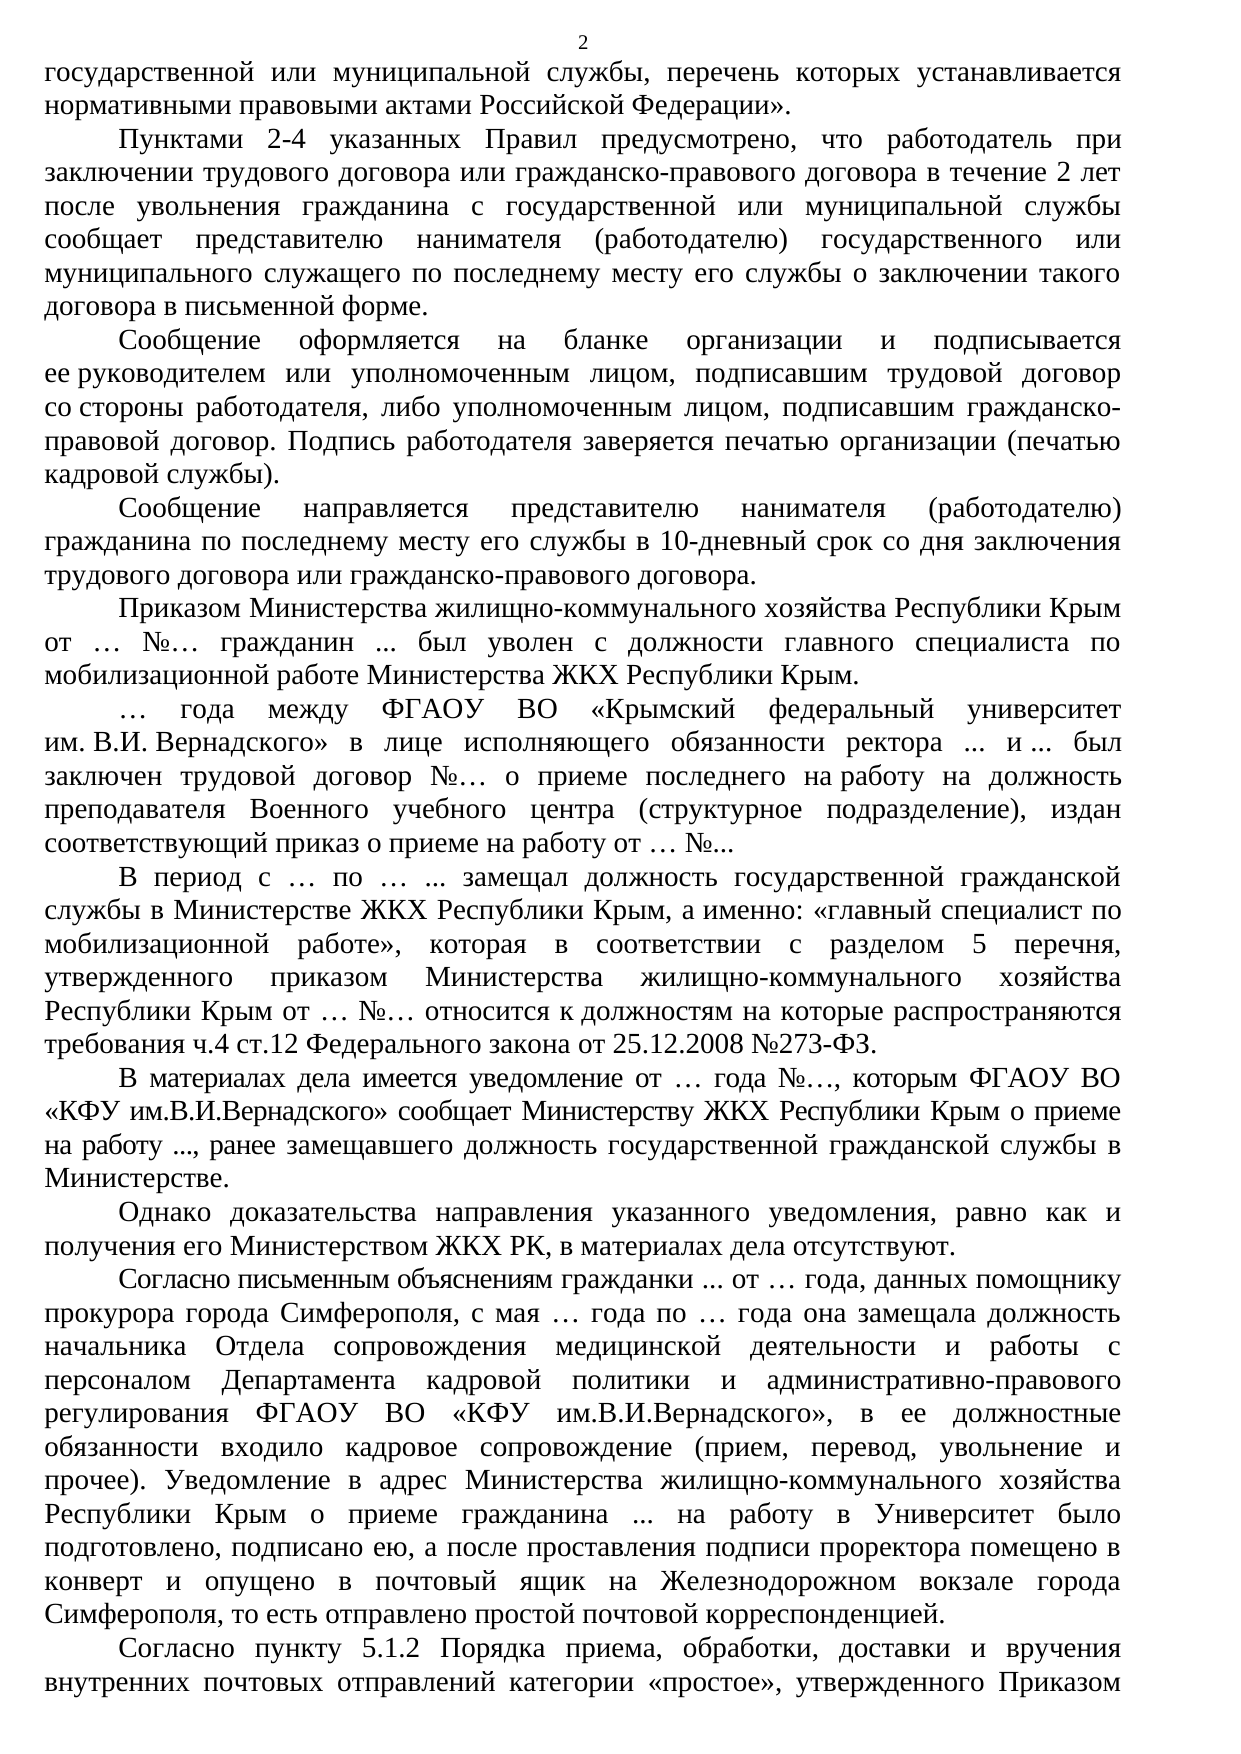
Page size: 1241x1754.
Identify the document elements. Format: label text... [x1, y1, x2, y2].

text Сообщение направляется представителю нанимателя (работодателю) гражданина по последнему месту его службы в 10-дневный срок со дня заключения трудового договора или гражданско-правового договора. [44, 490, 1122, 590]
text Пунктами 2-4 указанных Правил предусмотрено, что работодатель при заключении трудового договора или гражданско-правового договора в течение 2 лет после увольнения гражданина с государственной или муниципальной службы сообщает представителю нанимателя (работодателю) государственного или муниципального служащего по последнему месту его службы о заключении такого договора в письменной форме. [44, 121, 1122, 322]
text Однако доказательства направления указанного уведомления, равно как и получения его Министерством ЖКХ РК, в материалах дела отсутствуют. [44, 1194, 1122, 1261]
text … года между ФГАОУ ВО «Крымский федеральный университет им. В.И. Вернадского» в лице исполняющего обязанности ректора ... и ... был заключен трудовой договор №… о приеме последнего на работу на должность преподавателя Военного учебного центра (структурное подразделение), издан соответствующий приказ о приеме на работу от … №... [44, 691, 1122, 859]
text В материалах дела имеется уведомление от … года №…, которым ФГАОУ ВО «КФУ им.В.И.Вернадского» сообщает Министерству ЖКХ Республики Крым о приеме на работу ..., ранее замещавшего должность государственной гражданской службы в Министерстве. [44, 1060, 1122, 1194]
text В период с … по … ... замещал должность государственной гражданской службы в Министерстве ЖКХ Республики Крым, а именно: «главный специалист по мобилизационной работе», которая в соответствии с разделом 5 перечня, утвержденного приказом Министерства жилищно-коммунального хозяйства Республики Крым от … №… относится к должностям на которые распространяются требования ч.4 ст.12 Федерального закона от 25.12.2008 №273-ФЗ. [44, 859, 1122, 1060]
text Приказом Министерства жилищно-коммунального хозяйства Республики Крым от … №… гражданин ... был уволен с должности главного специалиста по мобилизационной работе Министерства ЖКХ Республики Крым. [44, 590, 1122, 691]
text Сообщение оформляется на бланке организации и подписывается ее руководителем или уполномоченным лицом, подписавшим трудовой договор со стороны работодателя, либо уполномоченным лицом, подписавшим гражданско-правовой договор. Подпись работодателя заверяется печатью организации (печатью кадровой службы). [44, 322, 1122, 490]
text Согласно письменным объяснениям гражданки ... от … года, данных помощнику прокурора города Симферополя, с мая … года по … года она замещала должность начальника Отдела сопровождения медицинской деятельности и работы с персоналом Департамента кадровой политики и административно-правового регулирования ФГАОУ ВО «КФУ им.В.И.Вернадского», в ее должностные обязанности входило кадровое сопровождение (прием, перевод, увольнение и прочее). Уведомление в адрес Министерства жилищно-коммунального хозяйства Республики Крым о приеме гражданина ... на работу в Университет было подготовлено, подписано ею, а после проставления подписи проректора помещено в конверт и опущено в почтовый ящик на Железнодорожном вокзале города Симферополя, то есть отправлено простой почтовой корреспонденцией. [44, 1261, 1122, 1630]
